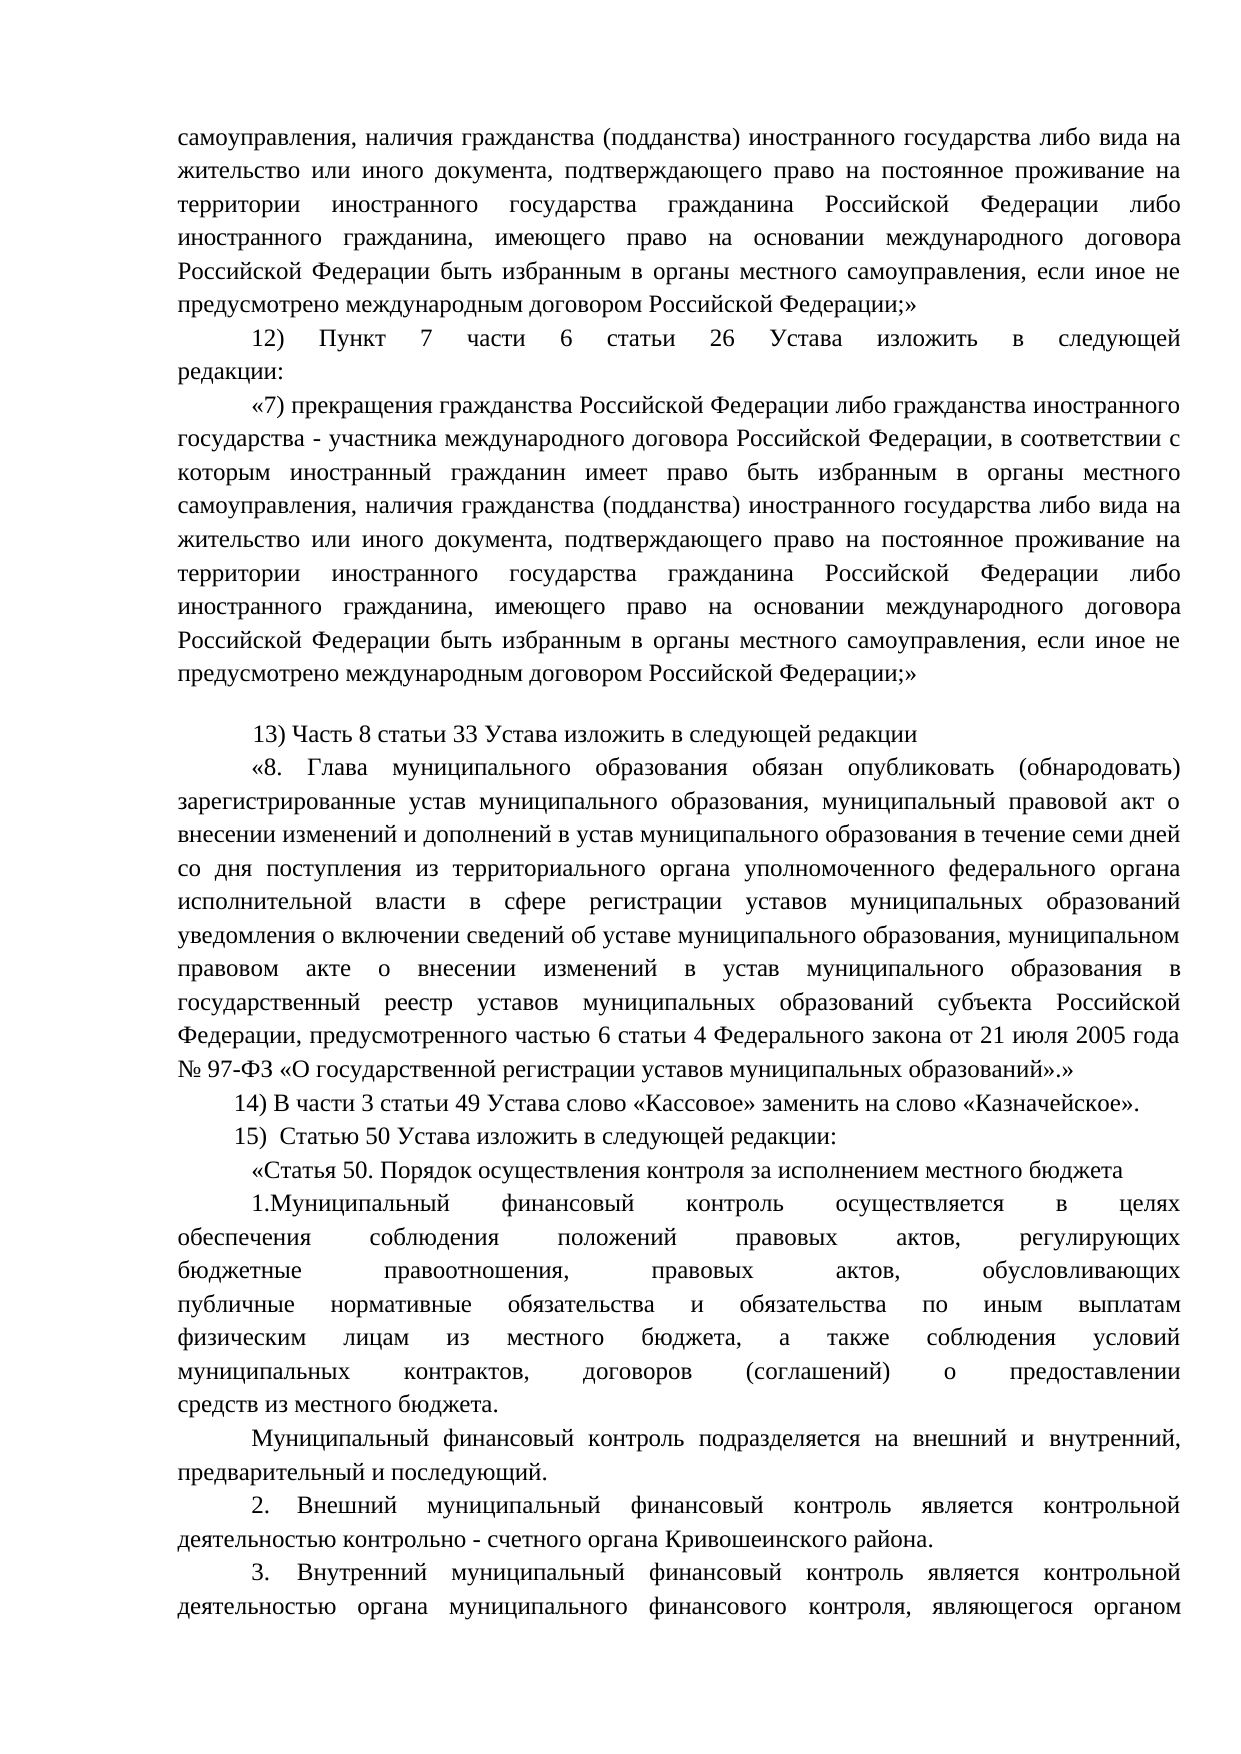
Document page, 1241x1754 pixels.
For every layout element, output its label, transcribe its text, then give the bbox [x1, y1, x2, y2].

text «7) прекращения гражданства Российской Федерации либо гражданства иностранного государства - участника международного договора Российской Федерации, в соответствии с которым иностранный гражданин имеет право быть избранным в органы местного самоуправления, наличия гражданства (подданства) иностранного государства либо вида на жительство или иного документа, подтверждающего право на постоянное проживание на территории иностранного государства гражданина Российской Федерации либо иностранного гражданина, имеющего право на основании международного договора Российской Федерации быть избранным в органы местного самоуправления, если иное не предусмотрено международным договором Российской Федерации;» [177, 386, 1181, 688]
text 15) Статью 50 Устава изложить в следующей редакции: [177, 1118, 1181, 1151]
text Муниципальный финансовый контроль подразделяется на внешний и внутренний, предварительный и последующий. [177, 1420, 1181, 1487]
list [177, 1554, 1181, 1621]
text 13) Часть 8 статьи 33 Устава изложить в следующей редакции [177, 715, 1181, 749]
list Внешний муниципальный финансовый контроль является контрольной деятельностью контрольно - счетного органа Кривошеинского района. [177, 1487, 1181, 1554]
text «Статья 50. Порядок осуществления контроля за исполнением местного бюджета [177, 1151, 1181, 1185]
text 1.Муниципальный финансовый контроль осуществляется в целях обеспечения соблюдения положений правовых актов, регулирующих бюджетные правоотношения, правовых актов, обусловливающих публичные нормативные обязательства и обязательства по иным выплатам физическим лицам из местного бюджета, а также соблюдения условий муниципальных контрактов, договоров (соглашений) о предоставлении средств из местного бюджета. [177, 1185, 1181, 1420]
text 14) В части 3 статьи 49 Устава слово «Кассовое» заменить на слово «Казначейское». [177, 1084, 1181, 1118]
text «8. Глава муниципального образования обязан опубликовать (обнародовать) зарегистрированные устав муниципального образования, муниципальный правовой акт о внесении изменений и дополнений в устав муниципального образования в течение семи дней со дня поступления из территориального органа уполномоченного федерального органа исполнительной власти в сфере регистрации уставов муниципальных образований уведомления о включении сведений об уставе муниципального образования, муниципальном правовом акте о внесении изменений в устав муниципального образования в государственный реестр уставов муниципальных образований субъекта Российской Федерации, предусмотренного частью 6 статьи 4 Федерального закона от 21 июля 2005 года № 97-ФЗ «О государственной регистрации уставов муниципальных образований».» [177, 749, 1181, 1084]
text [177, 118, 1181, 319]
text 12) Пункт 7 части 6 статьи 26 Устава изложить в следующей редакции: [177, 319, 1181, 386]
